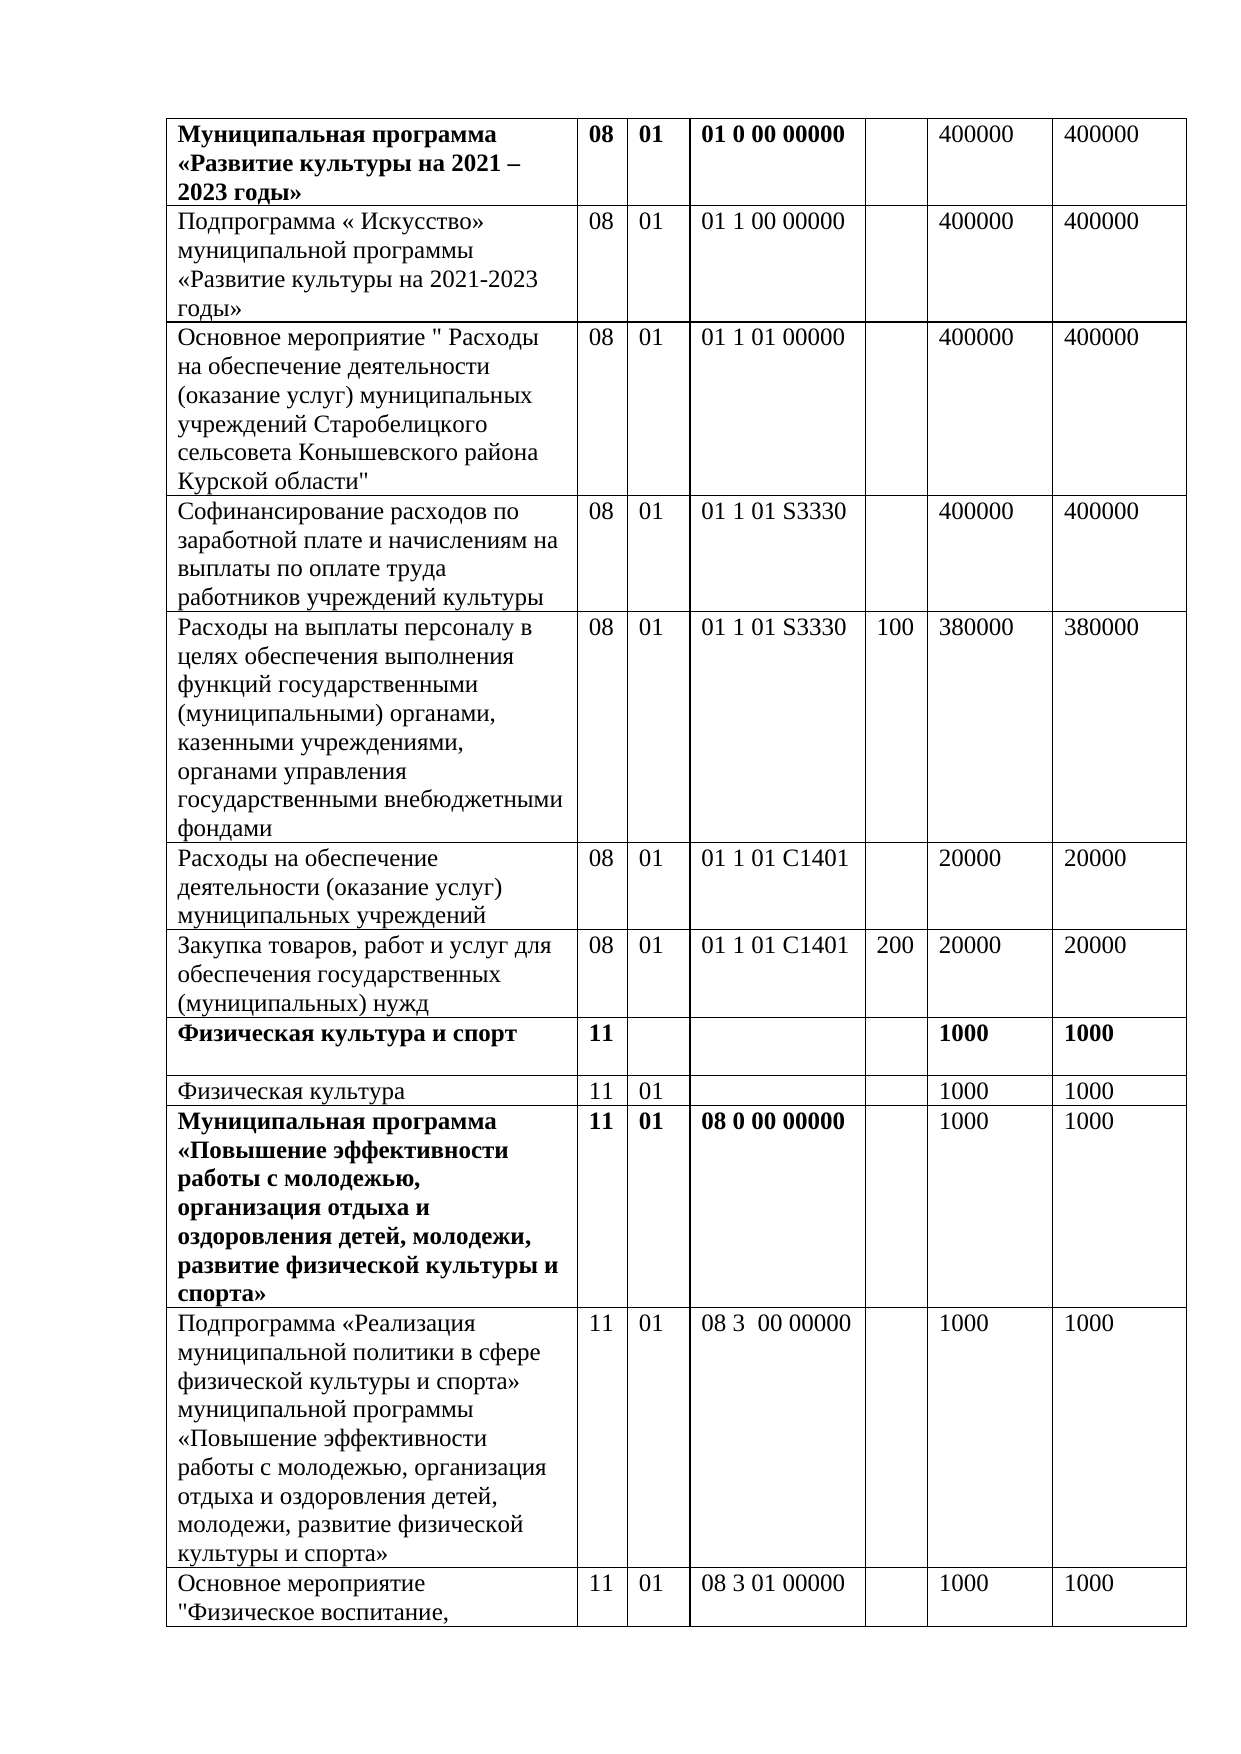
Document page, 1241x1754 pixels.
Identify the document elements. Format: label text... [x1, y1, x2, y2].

table_cell [866, 1568, 927, 1626]
table_cell 01 1 01 S3330 [691, 496, 865, 611]
table_cell 400000 [928, 496, 1052, 611]
table_cell 01 1 01 S3330 [691, 612, 865, 842]
table_cell 380000 [1053, 612, 1186, 842]
table_cell 1000 [1053, 1308, 1186, 1567]
table_cell [866, 1106, 927, 1307]
table_cell 01 1 01 00000 [691, 323, 865, 495]
table_cell 08 [578, 119, 627, 205]
table_cell 01 [628, 323, 689, 495]
table_cell 380000 [928, 612, 1052, 842]
table_cell 01 [628, 1076, 689, 1105]
table_cell Основное мероприятие " Расходы на обеспечение деятельности (оказание услуг) муниципальных учреждений Старобелицкого сельсовета Конышевского района Курской области" [167, 323, 577, 495]
table_cell 1000 [1053, 1076, 1186, 1105]
table_cell 400000 [1053, 323, 1186, 495]
table_cell 08 3 01 00000 [691, 1568, 865, 1626]
table_cell [866, 1308, 927, 1567]
table_cell Закупка товаров, работ и услуг для обеспечения государственных (муниципальных) нужд [167, 930, 577, 1017]
table_cell 01 [628, 930, 689, 1017]
table_cell 01 [628, 496, 689, 611]
table_cell 1000 [928, 1076, 1052, 1105]
table_cell Муниципальная программа «Повышение эффективности работы с молодежью, организация отдыха и оздоровления детей, молодежи, развитие физической культуры и спорта» [167, 1106, 577, 1307]
table_cell 20000 [928, 843, 1052, 929]
table_cell 20000 [1053, 843, 1186, 929]
table_cell 1000 [928, 1106, 1052, 1307]
table_cell 08 [578, 496, 627, 611]
table_cell 400000 [928, 206, 1052, 321]
table_cell [691, 1076, 865, 1105]
table_cell 08 [578, 930, 627, 1017]
table_cell Физическая культура [167, 1076, 577, 1105]
table_cell [866, 206, 927, 321]
table_cell 400000 [1053, 496, 1186, 611]
table_cell 200 [866, 930, 927, 1017]
table_cell 01 [628, 1106, 689, 1307]
table_cell Расходы на обеспечение деятельности (оказание услуг) муниципальных учреждений [167, 843, 577, 929]
table_cell [866, 119, 927, 205]
table_cell [866, 843, 927, 929]
table_cell 400000 [928, 119, 1052, 205]
table_cell 20000 [928, 930, 1052, 1017]
table_cell [866, 1076, 927, 1105]
table_cell [866, 323, 927, 495]
table_cell Подпрограмма « Искусство» муниципальной программы «Развитие культуры на 2021-2023 годы» [167, 206, 577, 321]
table_cell [628, 1018, 689, 1075]
table_cell 01 [628, 1308, 689, 1567]
table_cell 1000 [1053, 1106, 1186, 1307]
table_cell 01 [628, 612, 689, 842]
table_cell [866, 1018, 927, 1075]
table_cell Софинансирование расходов по заработной плате и начислениям на выплаты по оплате труда работников учреждений культуры [167, 496, 577, 611]
table_cell 400000 [1053, 119, 1186, 205]
table_cell 01 [628, 206, 689, 321]
table_cell 01 [628, 119, 689, 205]
table_cell 01 0 00 00000 [691, 119, 865, 205]
table_cell 400000 [928, 323, 1052, 495]
table_cell Физическая культура и спорт [167, 1018, 577, 1075]
table_cell 1000 [928, 1018, 1052, 1075]
table_cell 1000 [1053, 1018, 1186, 1075]
table_cell 11 [578, 1308, 627, 1567]
table_cell Муниципальная программа «Развитие культуры на 2021 – 2023 годы» [167, 119, 577, 205]
table_cell 08 0 00 00000 [691, 1106, 865, 1307]
table_cell 01 1 01 С1401 [691, 843, 865, 929]
table_cell 1000 [928, 1568, 1052, 1626]
table_cell Подпрограмма «Реализация муниципальной политики в сфере физической культуры и спорта» муниципальной программы «Повышение эффективности работы с молодежью, организация отдыха и оздоровления детей, молодежи, развитие физической культуры и спорта» [167, 1308, 577, 1567]
table_cell 01 1 00 00000 [691, 206, 865, 321]
table_cell 400000 [1053, 206, 1186, 321]
table_cell 11 [578, 1018, 627, 1075]
table_cell Расходы на выплаты персоналу в целях обеспечения выполнения функций государственными (муниципальными) органами, казенными учреждениями, органами управления государственными внебюджетными фондами [167, 612, 577, 842]
table_cell 11 [578, 1076, 627, 1105]
table_cell 08 3 00 00000 [691, 1308, 865, 1567]
table_cell 08 [578, 843, 627, 929]
table_cell 1000 [1053, 1568, 1186, 1626]
table_cell 01 [628, 843, 689, 929]
table_cell 11 [578, 1568, 627, 1626]
table_cell 01 1 01 С1401 [691, 930, 865, 1017]
table_cell 100 [866, 612, 927, 842]
table_cell 08 [578, 323, 627, 495]
table_cell 08 [578, 612, 627, 842]
table_cell 20000 [1053, 930, 1186, 1017]
table_cell 1000 [928, 1308, 1052, 1567]
table_cell [866, 496, 927, 611]
table_cell 01 [628, 1568, 689, 1626]
table_cell [691, 1018, 865, 1075]
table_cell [167, 1568, 577, 1626]
table_cell 11 [578, 1106, 627, 1307]
table_cell 08 [578, 206, 627, 321]
